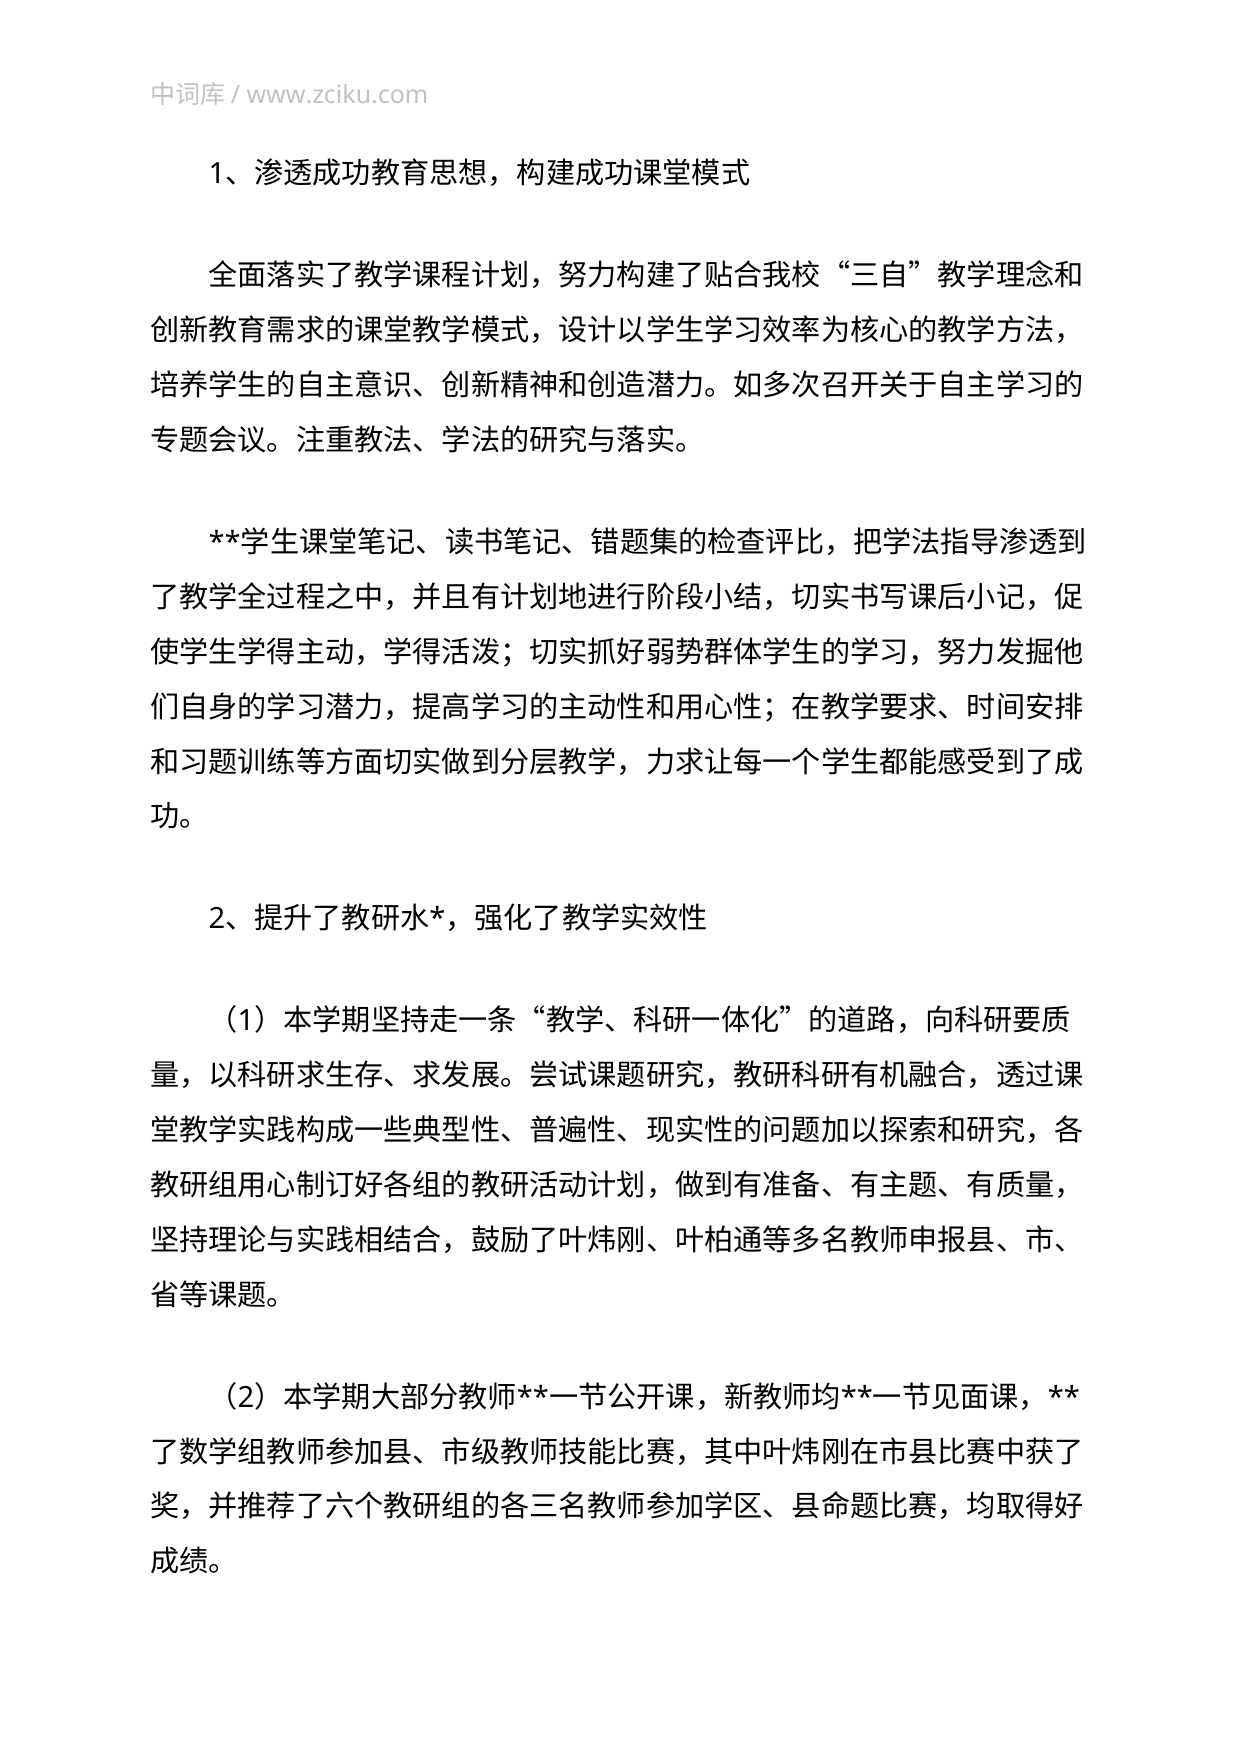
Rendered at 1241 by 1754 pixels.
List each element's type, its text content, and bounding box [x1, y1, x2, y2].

text **学生课堂笔记、读书笔记、错题集的检查评比，把学法指导渗透到了教学全过程之中，并且有计划地进行阶段小结，切实书写课后小记，促使学生学得主动，学得活泼；切实抓好弱势群体学生的学习，努力发掘他们自身的学习潜力，提高学习的主动性和用心性；在教学要求、时间安排和习题训练等方面切实做到分层教学，力求让每一个学生都能感受到了成功。 [150, 518, 1090, 835]
text 全面落实了教学课程计划，努力构建了贴合我校“三自”教学理念和创新教育需求的课堂教学模式，设计以学生学习效率为核心的教学方法，培养学生的自主意识、创新精神和创造潜力。如多次召开关于自主学习的专题会议。注重教法、学法的研究与落实。 [150, 252, 1090, 459]
text （1）本学期坚持走一条“教学、科研一体化”的道路，向科研要质量，以科研求生存、求发展。尝试课题研究，教研科研有机融合，透过课堂教学实践构成一些典型性、普遍性、现实性的问题加以探索和研究，各教研组用心制订好各组的教研活动计划，做到有准备、有主题、有质量，坚持理论与实践相结合，鼓励了叶炜刚、叶柏通等多名教师申报县、市、省等课题。 [150, 997, 1090, 1314]
text 2、提升了教研水*，强化了教学实效性 [150, 895, 1090, 937]
text （2）本学期大部分教师**一节公开课，新教师均**一节见面课，**了数学组教师参加县、市级教师技能比赛，其中叶炜刚在市县比赛中获了奖，并推荐了六个教研组的各三名教师参加学区、县命题比赛，均取得好成绩。 [150, 1373, 1090, 1580]
text 1、渗透成功教育思想，构建成功课堂模式 [150, 150, 1090, 192]
